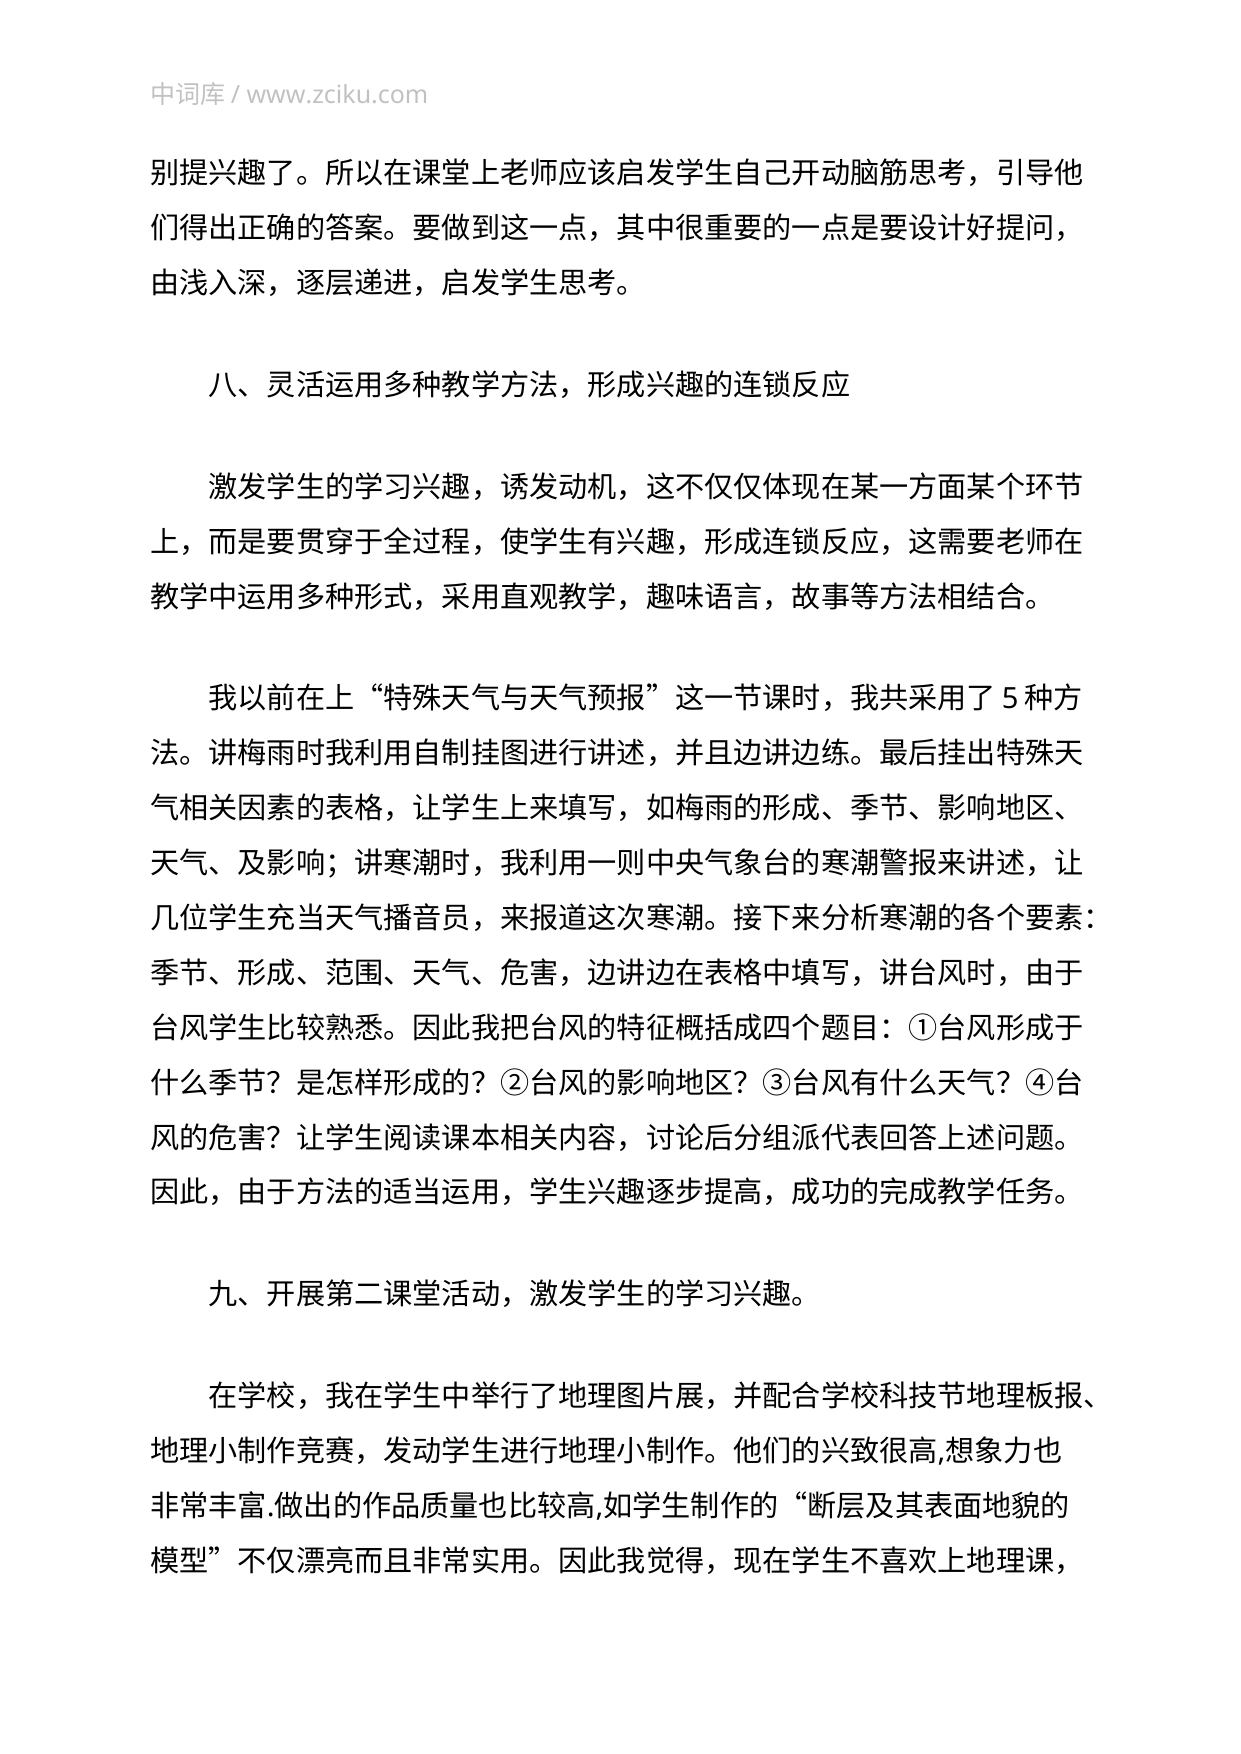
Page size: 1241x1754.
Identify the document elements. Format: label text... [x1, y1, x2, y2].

text 我以前在上“特殊天气与天气预报”这一节课时，我共采用了5种方法。讲梅雨时我利用自制挂图进行讲述，并且边讲边练。最后挂出特殊天气相关因素的表格，让学生上来填写，如梅雨的形成、季节、影响地区、天气、及影响；讲寒潮时，我利用一则中央气象台的寒潮警报来讲述，让几位学生充当天气播音员，来报道这次寒潮。接下来分析寒潮的各个要素：季节、形成、范围、天气、危害，边讲边在表格中填写，讲台风时，由于台风学生比较熟悉。因此我把台风的特征概括成四个题目：①台风形成于什么季节？是怎样形成的？②台风的影响地区？③台风有什么天气？④台风的危害？让学生阅读课本相关内容，讨论后分组派代表回答上述问题。因此，由于方法的适当运用，学生兴趣逐步提高，成功的完成教学任务。 [150, 675, 1090, 1211]
text 八、灵活运用多种教学方法，形成兴趣的连锁反应 [150, 362, 1090, 404]
text 九、开展第二课堂活动，激发学生的学习兴趣。 [150, 1271, 1090, 1313]
text 激发学生的学习兴趣，诱发动机，这不仅仅体现在某一方面某个环节上，而是要贯穿于全过程，使学生有兴趣，形成连锁反应，这需要老师在教学中运用多种形式，采用直观教学，趣味语言，故事等方法相结合。 [150, 463, 1090, 615]
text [150, 150, 1090, 302]
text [150, 1373, 1090, 1580]
